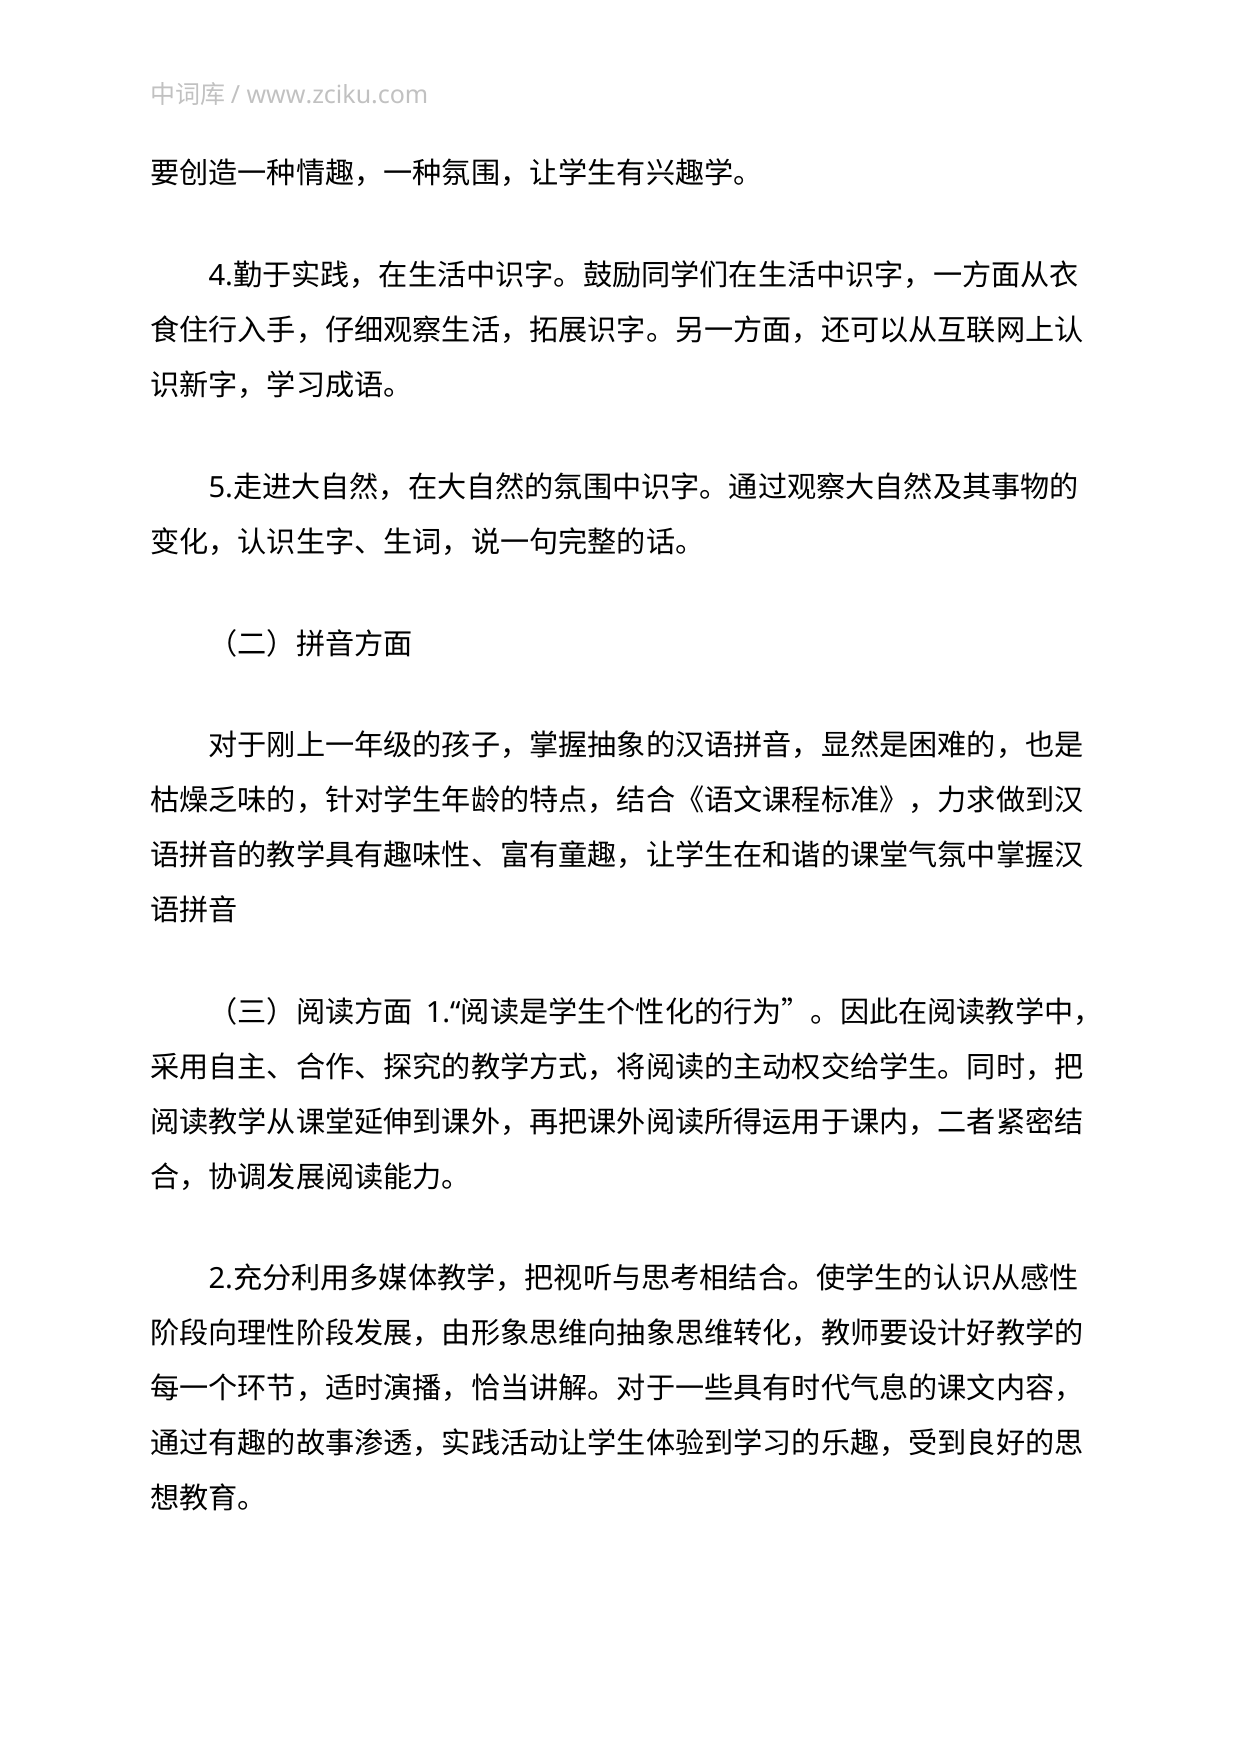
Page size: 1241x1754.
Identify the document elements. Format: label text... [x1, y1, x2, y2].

text 5.走进大自然，在大自然的氛围中识字。通过观察大自然及其事物的变化，认识生字、生词，说一句完整的话。 [150, 463, 1090, 561]
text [150, 150, 1090, 192]
text 4.勤于实践，在生活中识字。鼓励同学们在生活中识字，一方面从衣食住行入手，仔细观察生活，拓展识字。另一方面，还可以从互联网上认识新字，学习成语。 [150, 252, 1090, 404]
text 对于刚上一年级的孩子，掌握抽象的汉语拼音，显然是困难的，也是枯燥乏味的，针对学生年龄的特点，结合《语文课程标准》，力求做到汉语拼音的教学具有趣味性、富有童趣，让学生在和谐的课堂气氛中掌握汉语拼音 [150, 722, 1090, 929]
text 2.充分利用多媒体教学，把视听与思考相结合。使学生的认识从感性阶段向理性阶段发展，由形象思维向抽象思维转化，教师要设计好教学的每一个环节，适时演播，恰当讲解。对于一些具有时代气息的课文内容，通过有趣的故事渗透，实践活动让学生体验到学习的乐趣，受到良好的思想教育。 [150, 1255, 1090, 1517]
text （二）拼音方面 [150, 620, 1090, 662]
text （三）阅读方面 1.“阅读是学生个性化的行为”。因此在阅读教学中，采用自主、合作、探究的教学方式，将阅读的主动权交给学生。同时，把阅读教学从课堂延伸到课外，再把课外阅读所得运用于课内，二者紧密结合，协调发展阅读能力。 [150, 988, 1090, 1196]
